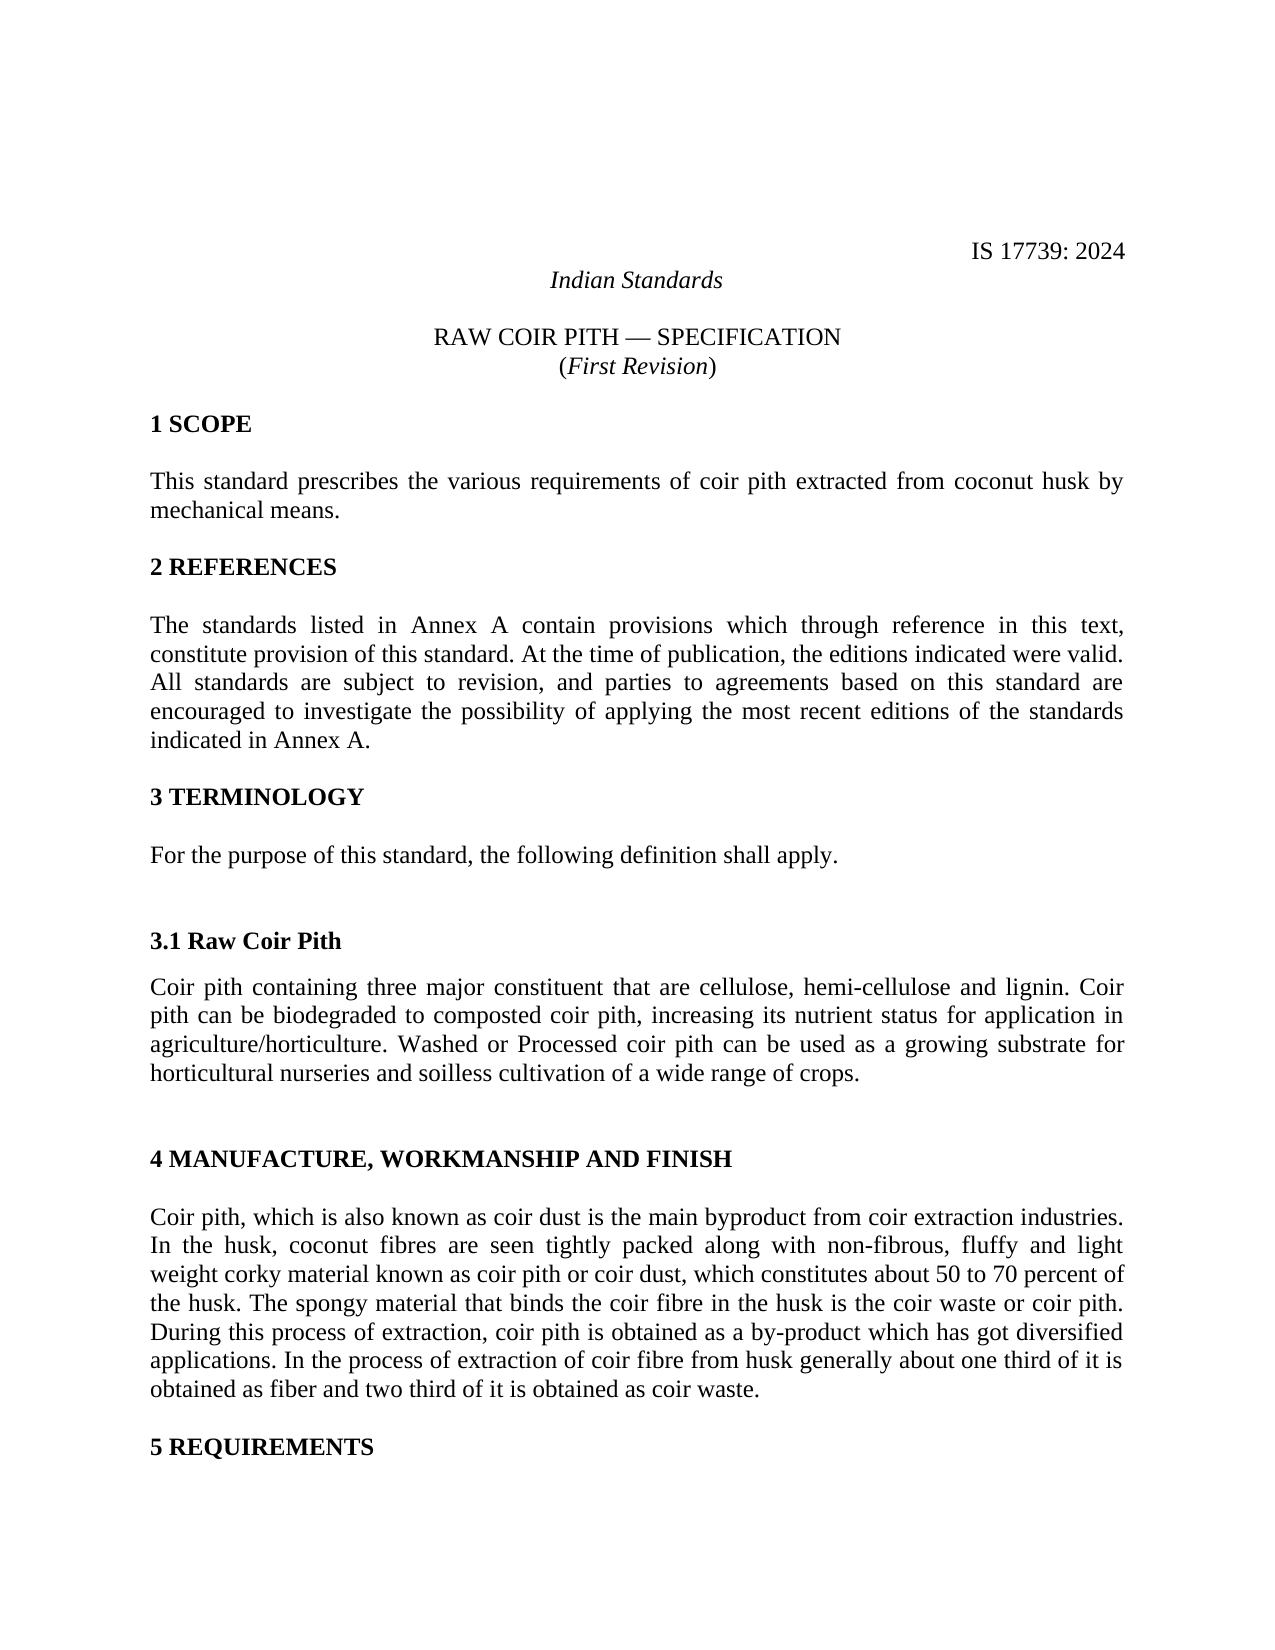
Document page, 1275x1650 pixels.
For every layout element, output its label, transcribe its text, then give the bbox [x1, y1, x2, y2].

text 2 REFERENCES [150, 552, 1125, 581]
text Coir pith, which is also known as coir dust is the main byproduct from coir extraction industries. In the husk, coconut fibres are seen tightly packed along with non-fibrous, fluffy and light weight corky material known as coir pith or coir dust, which constitutes about 50 to 70 percent of the husk. The spongy material that binds the coir fibre in the husk is the coir waste or coir pith. During this process of extraction, coir pith is obtained as a by-product which has got diversified applications. In the process of extraction of coir fibre from husk generally about one third of it is obtained as fiber and two third of it is obtained as coir waste. [150, 1202, 1125, 1403]
text 4 MANUFACTURE, WORKMANSHIP AND FINISH [150, 1144, 1125, 1173]
text 3.1 Raw Coir Pith [150, 926, 1125, 955]
text RAW COIR PITH — SPECIFICATION [150, 322, 1125, 351]
text This standard prescribes the various requirements of coir pith extracted from coconut husk by mechanical means. [150, 466, 1125, 524]
text (First Revision) [150, 351, 1125, 380]
text Coir pith containing three major constituent that are cellulose, hemi-cellulose and lignin. Coir pith can be biodegraded to composted coir pith, increasing its nutrient status for application in agriculture/horticulture. Washed or Processed coir pith can be used as a growing substrate for horticultural nurseries and soilless cultivation of a wide range of crops. [150, 972, 1125, 1087]
text The standards listed in Annex A contain provisions which through reference in this text, constitute provision of this standard. At the time of publication, the editions indicated were valid. All standards are subject to revision, and parties to agreements based on this standard are encouraged to investigate the possibility of applying the most recent editions of the standards indicated in Annex A. [150, 610, 1125, 754]
text IS 17739: 2024 [150, 236, 1125, 265]
text 1 SCOPE [150, 409, 1125, 437]
text 3 TERMINOLOGY [150, 782, 1125, 811]
text Indian Standards [150, 265, 1125, 294]
text 5 REQUIREMENTS [150, 1432, 1125, 1461]
text For the purpose of this standard, the following definition shall apply. [150, 840, 1125, 869]
